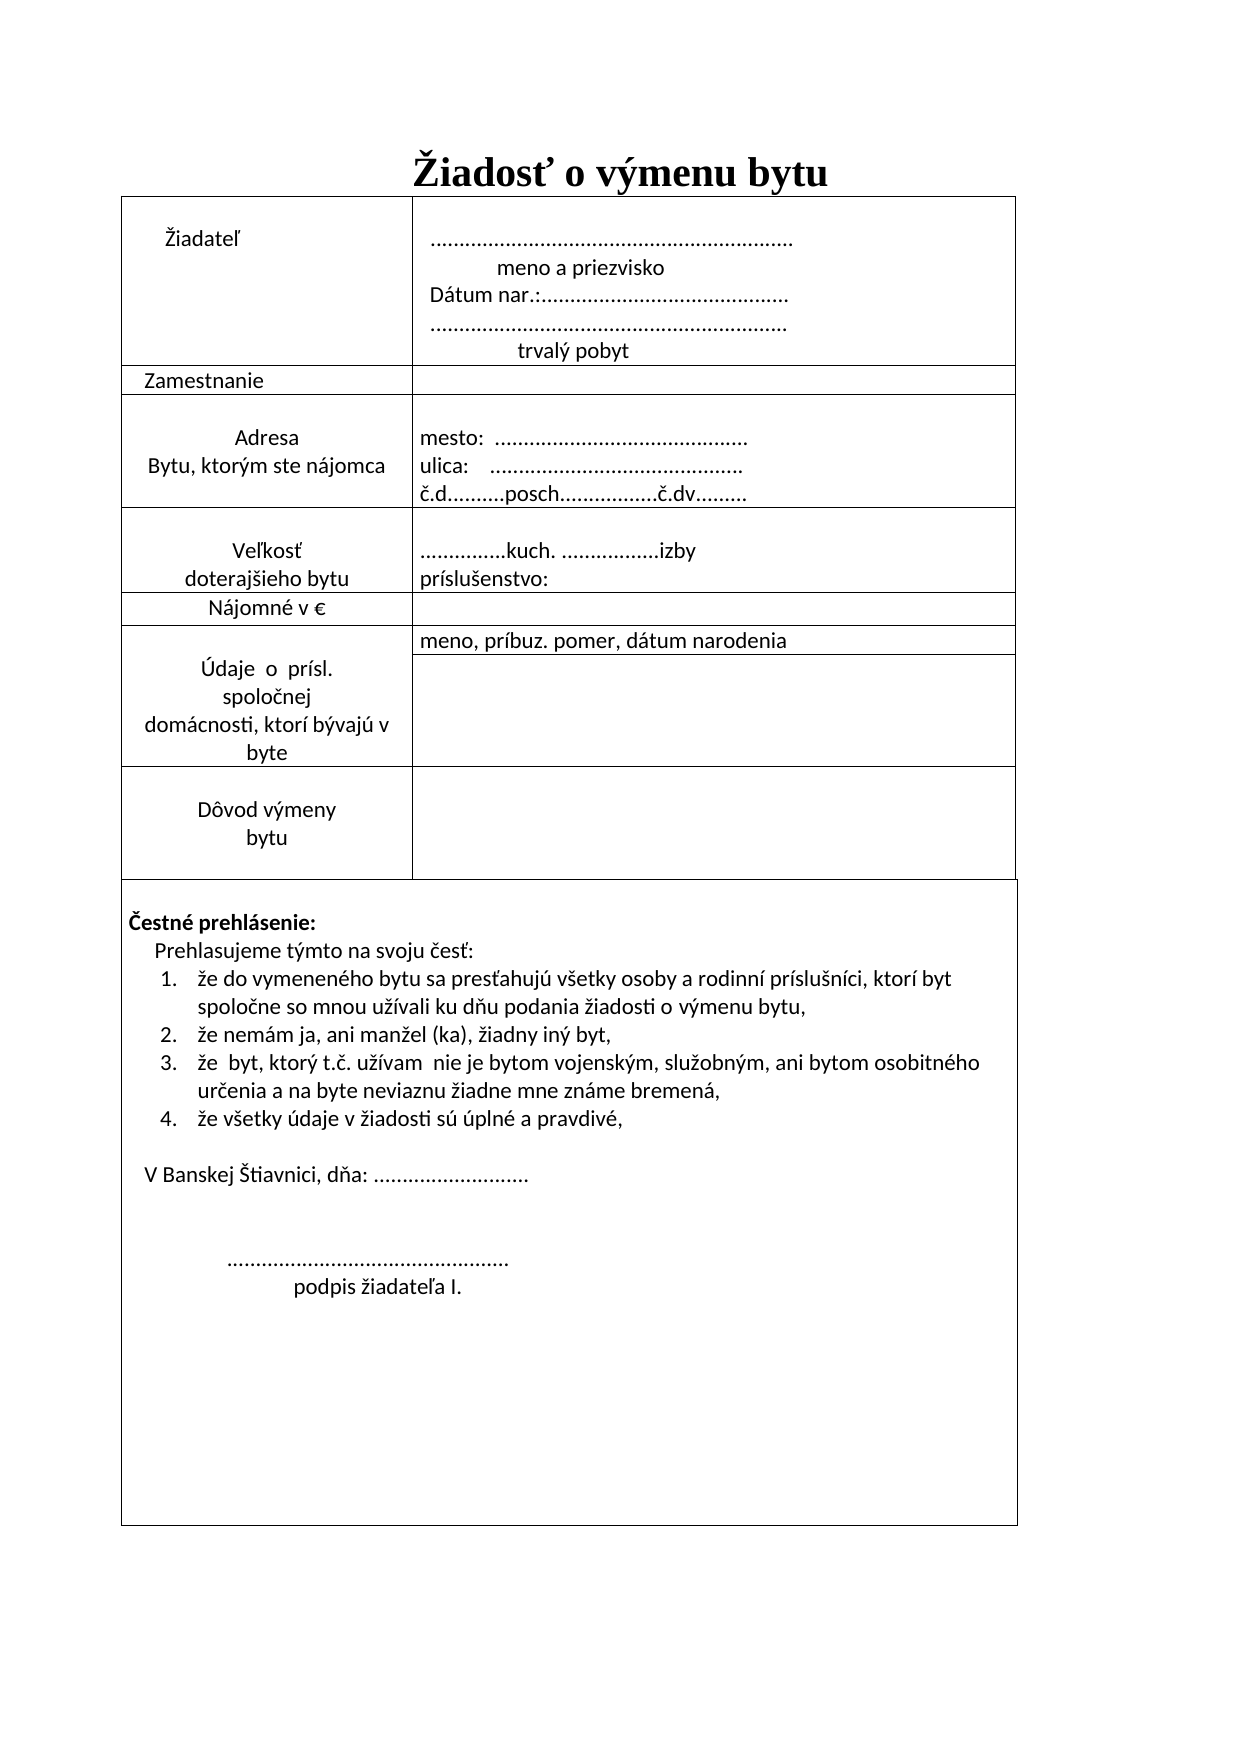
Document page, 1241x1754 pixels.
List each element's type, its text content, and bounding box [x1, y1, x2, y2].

table_header ............................................................... meno a priezvisko Dátum nar.:........................................... .............................................................. trvalý pobyt [413, 197, 1015, 365]
text Žiadosť o výmenu bytu [148, 148, 1093, 196]
table_cell [413, 767, 1015, 879]
table_cell mesto: ............................................ ulica: ............................................ č.d..........posch.................č.dv......... [413, 395, 1015, 507]
table_cell Zamestnanie [122, 366, 412, 394]
table_cell Nájomné v € [122, 593, 412, 625]
table_cell [413, 655, 1015, 766]
table_cell [413, 593, 1015, 625]
table_cell meno, príbuz. pomer, dátum narodenia [413, 626, 1015, 654]
table_cell Adresa Bytu, ktorým ste nájomca [122, 395, 412, 507]
table_cell Údaje o prísl. spoločnej domácnosti, ktorí bývajú v byte [122, 626, 412, 766]
table_cell ...............kuch. .................izby príslušenstvo: [413, 508, 1015, 592]
table_cell Veľkosť doterajšieho bytu [122, 508, 412, 592]
table_cell Čestné prehlásenie: Prehlasujeme týmto na svoju česť: že do vymeneného bytu sa presťahujú všetky osoby a rodinní príslušníci, ktorí byt spoločne so mnou užívali ku dňu podania žiadosti o výmenu bytu, že nemám ja, ani manžel (ka), žiadny iný byt, že byt, ktorý t.č. užívam nie je bytom vojenským, služobným, ani bytom osobitného určenia a na byte neviaznu žiadne mne známe bremená, že všetky údaje v žiadosti sú úplné a pravdivé, V Banskej Štiavnici, dňa: ........................... ................................................. podpis žiadateľa I. [122, 880, 1017, 1525]
table_header Žiadateľ [122, 197, 412, 365]
table_cell Dôvod výmeny bytu [122, 767, 412, 879]
table_cell [413, 366, 1015, 394]
